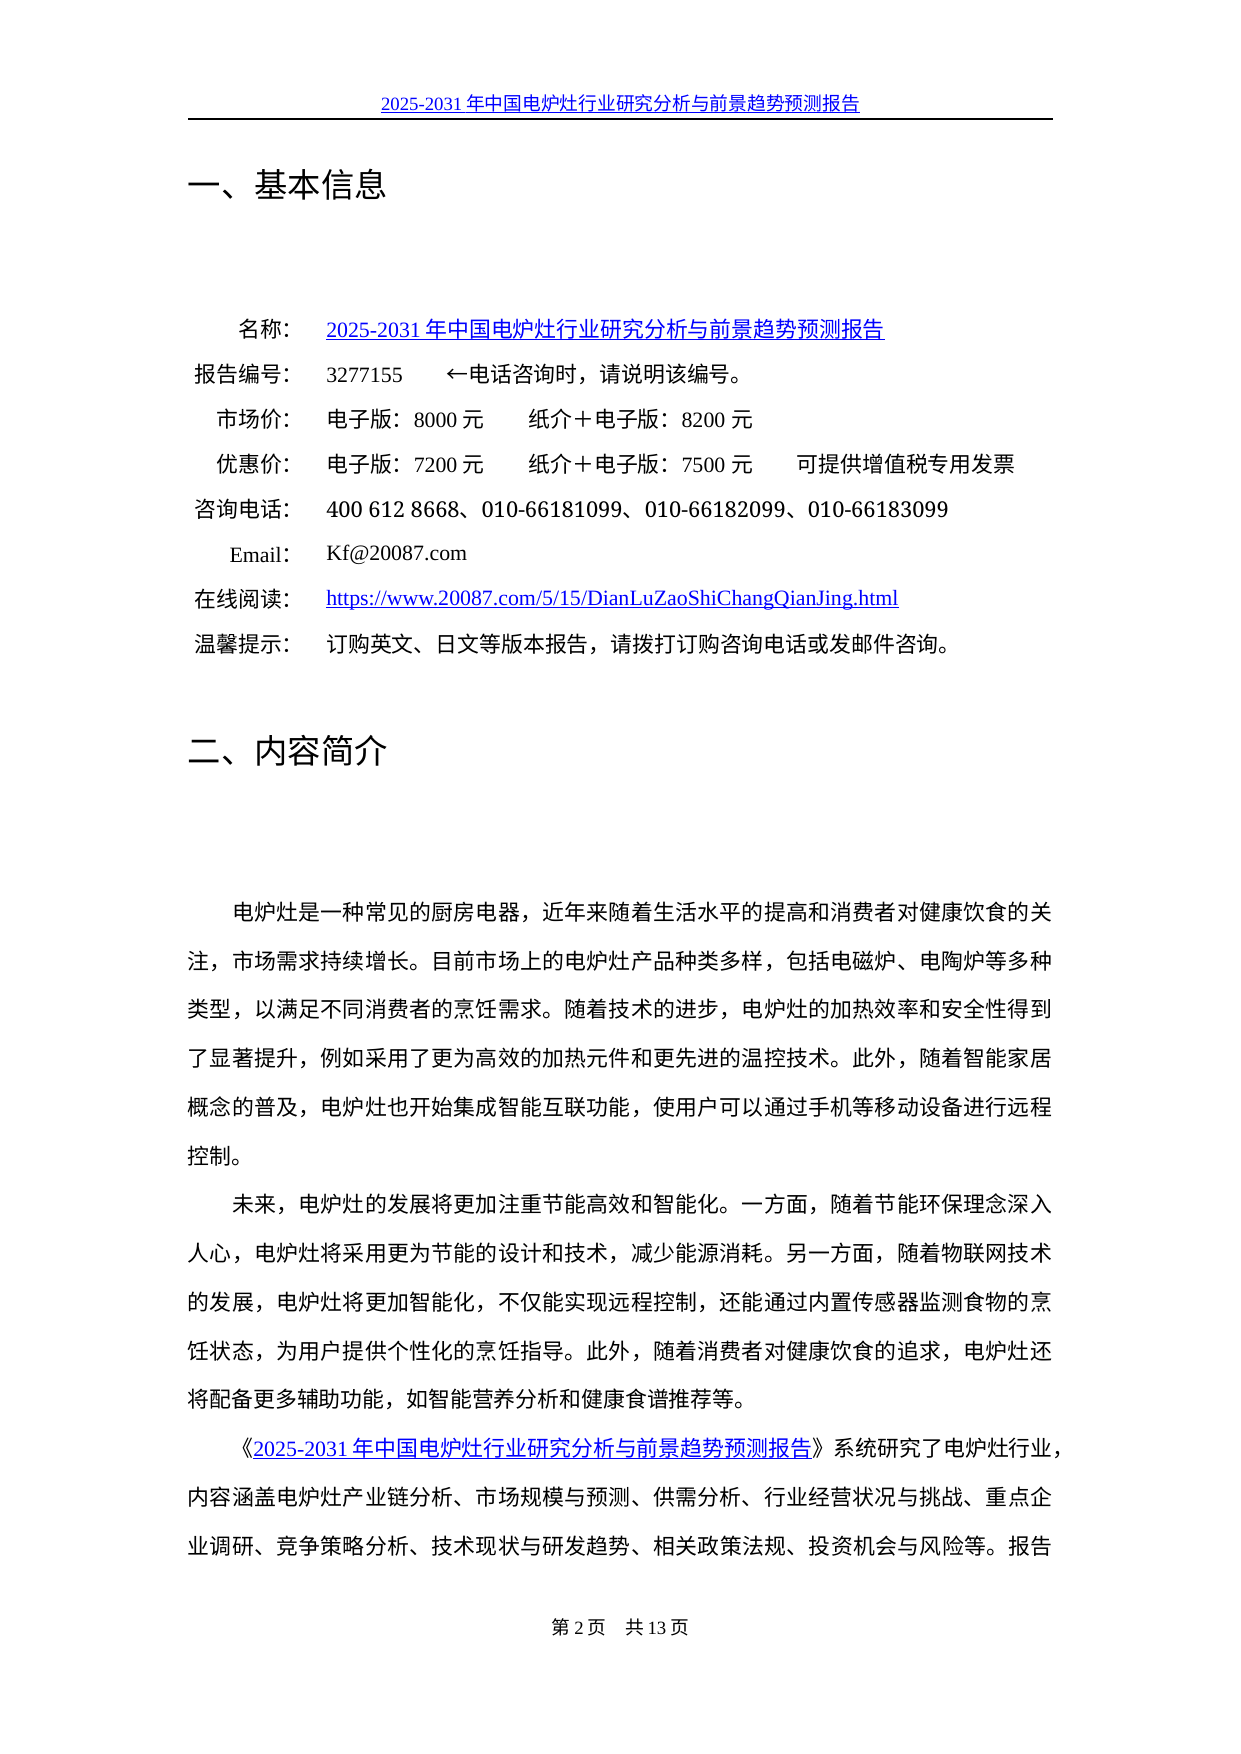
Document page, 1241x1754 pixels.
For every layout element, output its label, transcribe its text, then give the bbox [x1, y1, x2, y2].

table_cell 温馨提示： [167, 627, 315, 672]
table_cell 电子版：7200 元 纸介＋电子版：7500 元 可提供增值税专用发票 [315, 447, 1073, 492]
table_cell 400 612 8668、010-66181099、010-66182099、010-66183099 [315, 492, 1073, 537]
table_cell 咨询电话： [167, 492, 315, 537]
table_cell 优惠价： [167, 447, 315, 492]
table_cell [315, 582, 1073, 627]
title 一、基本信息 [187, 150, 1053, 215]
table_cell 市场价： [167, 402, 315, 447]
table_cell 3277155 ←电话咨询时，请说明该编号。 [315, 357, 1073, 402]
table_cell Kf@20087.com [315, 537, 1073, 582]
title 二、内容简介 [187, 717, 1053, 782]
table_header 2025-2031年中国电炉灶行业研究分析与前景趋势预测报告 [315, 312, 1073, 357]
table_cell Email： [167, 537, 315, 582]
table_cell 报告编号： [167, 357, 315, 402]
table_cell 电子版：8000 元 纸介＋电子版：8200 元 [315, 402, 1073, 447]
table_cell 订购英文、日文等版本报告，请拨打订购咨询电话或发邮件咨询。 [315, 627, 1073, 672]
table_cell 在线阅读： [167, 582, 315, 627]
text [187, 894, 1053, 1561]
table_header 名称： [167, 312, 315, 357]
